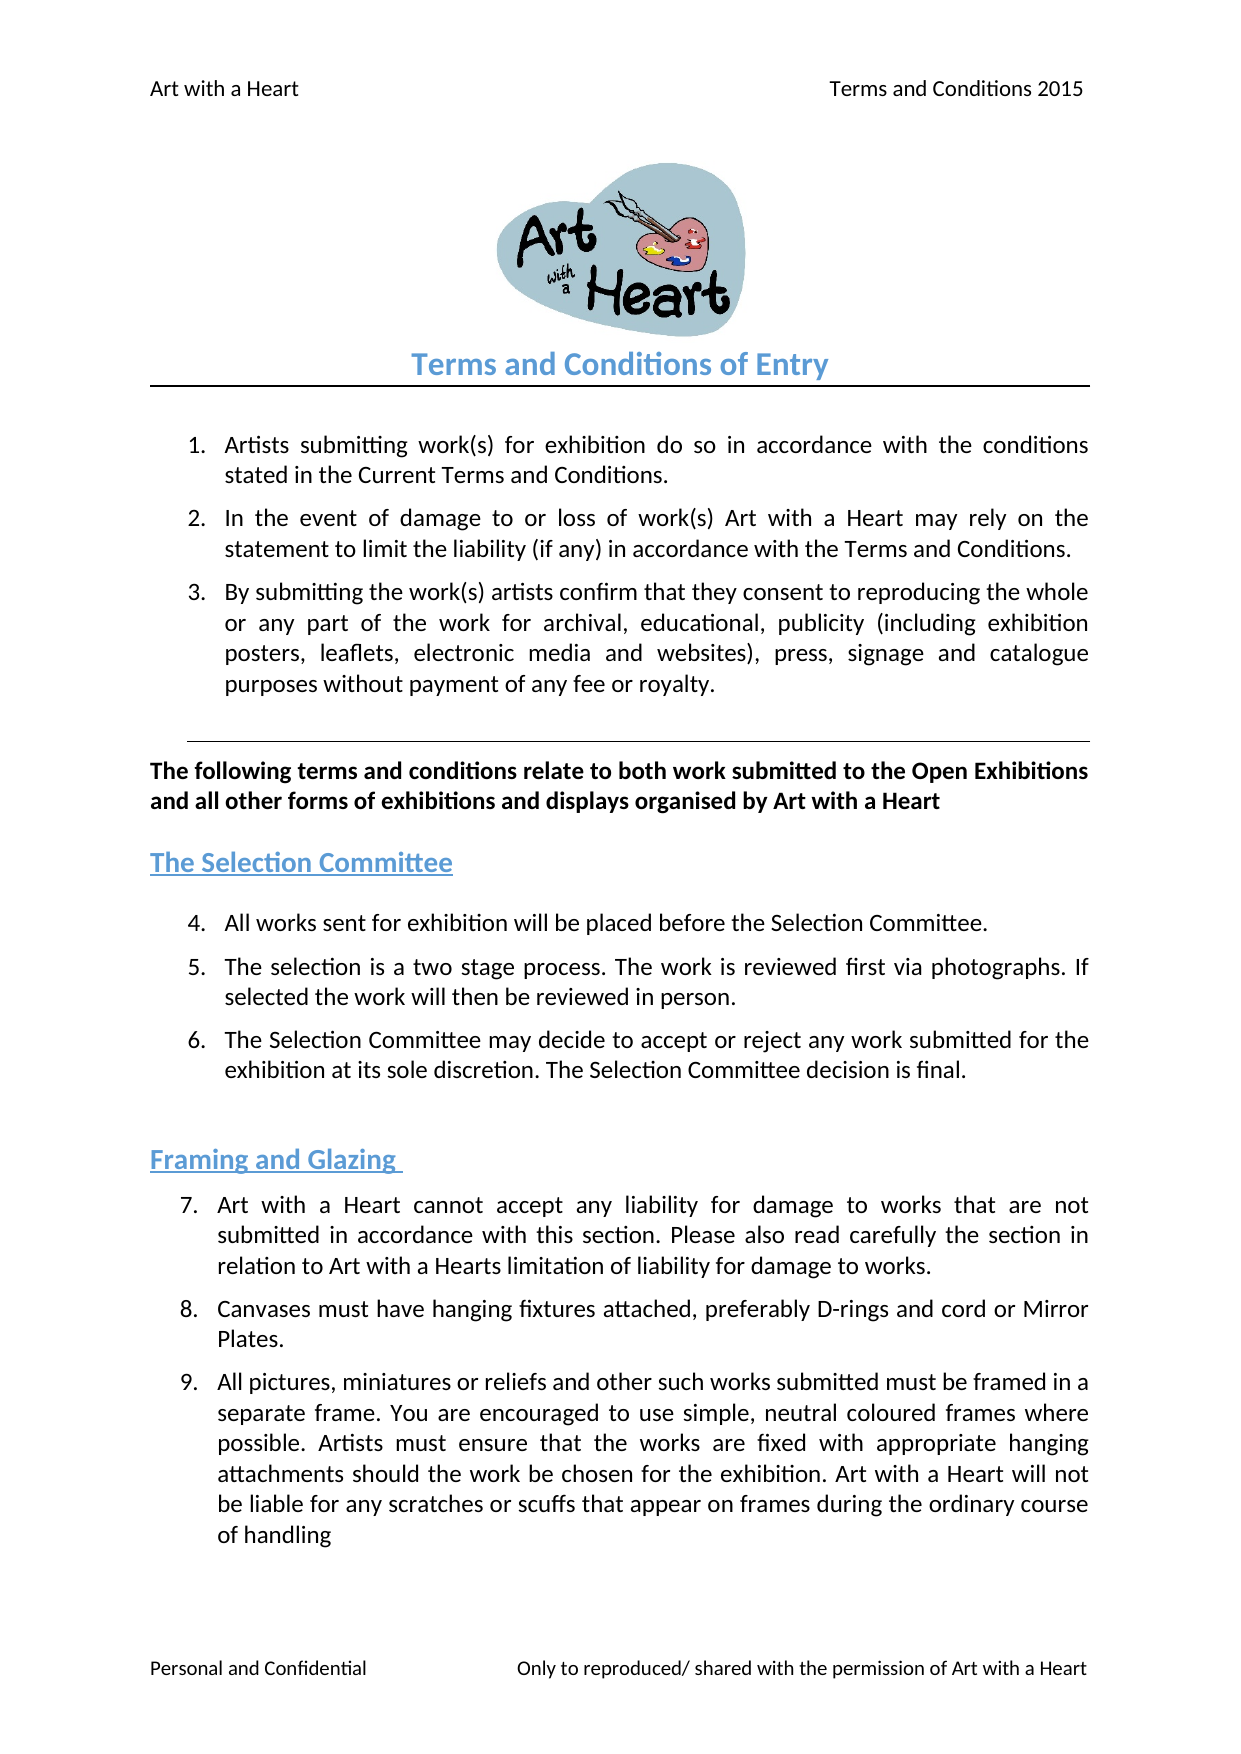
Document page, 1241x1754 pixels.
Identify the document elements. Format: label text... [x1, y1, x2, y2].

list All works sent for exhibition will be placed before the Selection Committee. [187, 908, 1090, 938]
list The Selection Committee may decide to accept or reject any work submitted for the exhibition at its sole discretion. The Selection Committee decision is final. [187, 1024, 1090, 1085]
list Canvases must have hanging fixtures attached, preferably D-rings and cord or Mirror Plates. [179, 1293, 1090, 1354]
list The selection is a two stage process. The work is reviewed first via photographs. If selected the work will then be reviewed in person. [187, 951, 1090, 1012]
list In the event of damage to or loss of work(s) Art with a Heart may rely on the statement to limit the liability (if any) in accordance with the Terms and Conditions. [187, 503, 1090, 564]
picture [485, 150, 755, 343]
list By submitting the work(s) artists confirm that they consent to reproducing the whole or any part of the work for archival, educational, publicity (including exhibition posters, leaflets, electronic media and websites), press, signage and catalogue purposes without payment of any fee or royalty. [187, 576, 1090, 698]
text Terms and Conditions of Entry [150, 343, 1090, 385]
text Framing and Glazing [150, 1141, 1090, 1176]
text The following terms and conditions relate to both work submitted to the Open Exhibitions and all other forms of exhibitions and displays organised by Art with a Heart [150, 755, 1090, 816]
text The Selection Committee [150, 844, 1090, 879]
list Artists submitting work(s) for exhibition do so in accordance with the conditions stated in the Current Terms and Conditions. [187, 429, 1090, 490]
list All pictures, miniatures or reliefs and other such works submitted must be framed in a separate frame. You are encouraged to use simple, neutral coloured frames where possible. Artists must ensure that the works are fixed with appropriate hanging attachments should the work be chosen for the exhibition. Art with a Heart will not be liable for any scratches or scuffs that appear on frames during the ordinary course of handling [179, 1366, 1090, 1549]
list Art with a Heart cannot accept any liability for damage to works that are not submitted in accordance with this section. Please also read carefully the section in relation to Art with a Hearts limitation of liability for damage to works. [179, 1189, 1090, 1280]
